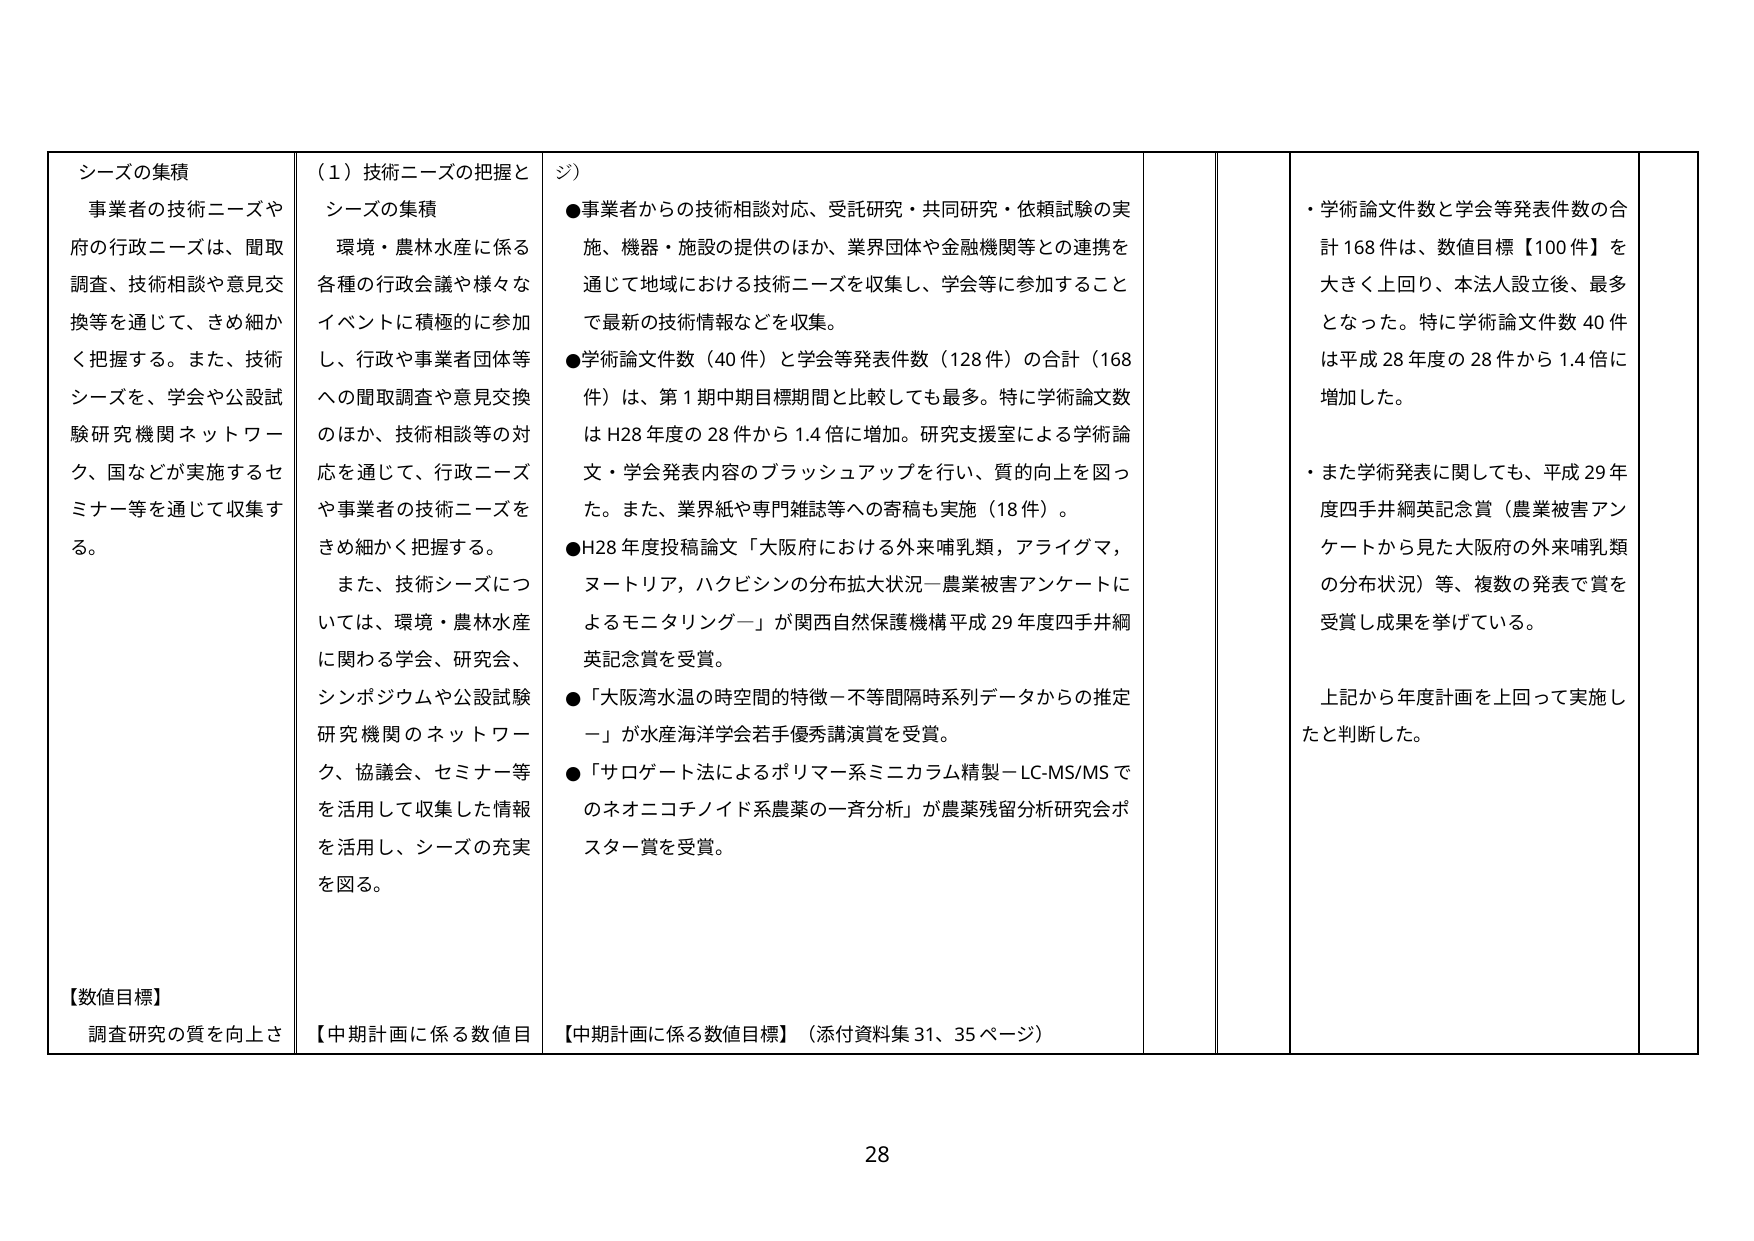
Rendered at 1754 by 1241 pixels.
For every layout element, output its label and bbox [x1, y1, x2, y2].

table_cell [543, 153, 1143, 1052]
table_cell [49, 153, 294, 1052]
table_cell [1640, 153, 1697, 1052]
table_cell [1144, 153, 1215, 1052]
table_cell [297, 153, 542, 1052]
table_cell [1291, 153, 1638, 1052]
table_cell [1218, 153, 1289, 1052]
